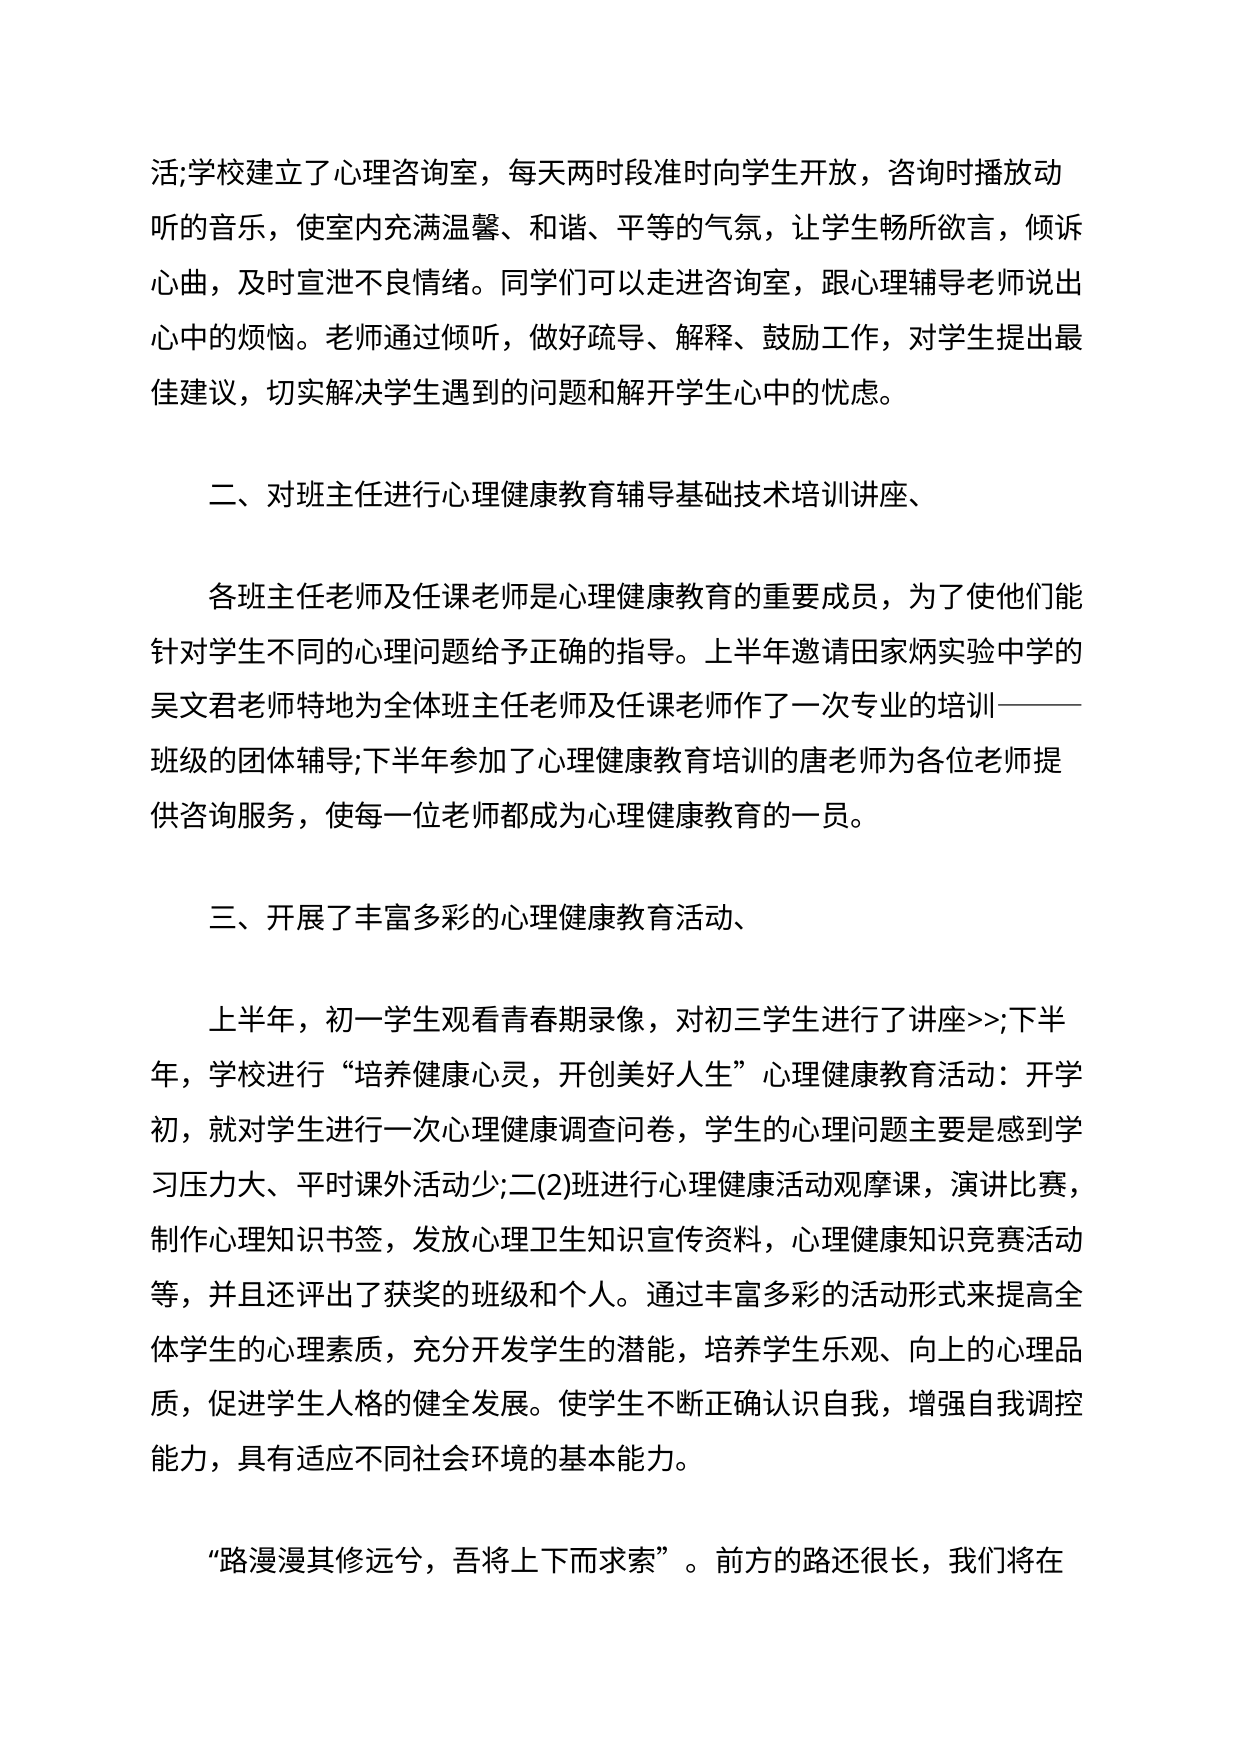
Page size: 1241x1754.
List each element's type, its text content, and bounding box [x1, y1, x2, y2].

text 二、对班主任进行心理健康教育辅导基础技术培训讲座、 [150, 471, 1090, 514]
text 各班主任老师及任课老师是心理健康教育的重要成员，为了使他们能针对学生不同的心理问题给予正确的指导。上半年邀请田家炳实验中学的吴文君老师特地为全体班主任老师及任课老师作了一次专业的培训———班级的团体辅导;下半年参加了心理健康教育培训的唐老师为各位老师提供咨询服务，使每一位老师都成为心理健康教育的一员。 [150, 573, 1090, 835]
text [150, 150, 1090, 412]
text 上半年，初一学生观看青春期录像，对初三学生进行了讲座>>;下半年，学校进行“培养健康心灵，开创美好人生”心理健康教育活动：开学初，就对学生进行一次心理健康调查问卷，学生的心理问题主要是感到学习压力大、平时课外活动少;二(2)班进行心理健康活动观摩课，演讲比赛，制作心理知识书签，发放心理卫生知识宣传资料，心理健康知识竞赛活动等，并且还评出了获奖的班级和个人。通过丰富多彩的活动形式来提高全体学生的心理素质，充分开发学生的潜能，培养学生乐观、向上的心理品质，促进学生人格的健全发展。使学生不断正确认识自我，增强自我调控能力，具有适应不同社会环境的基本能力。 [150, 996, 1090, 1478]
text 三、开展了丰富多彩的心理健康教育活动、 [150, 895, 1090, 937]
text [150, 1538, 1090, 1580]
